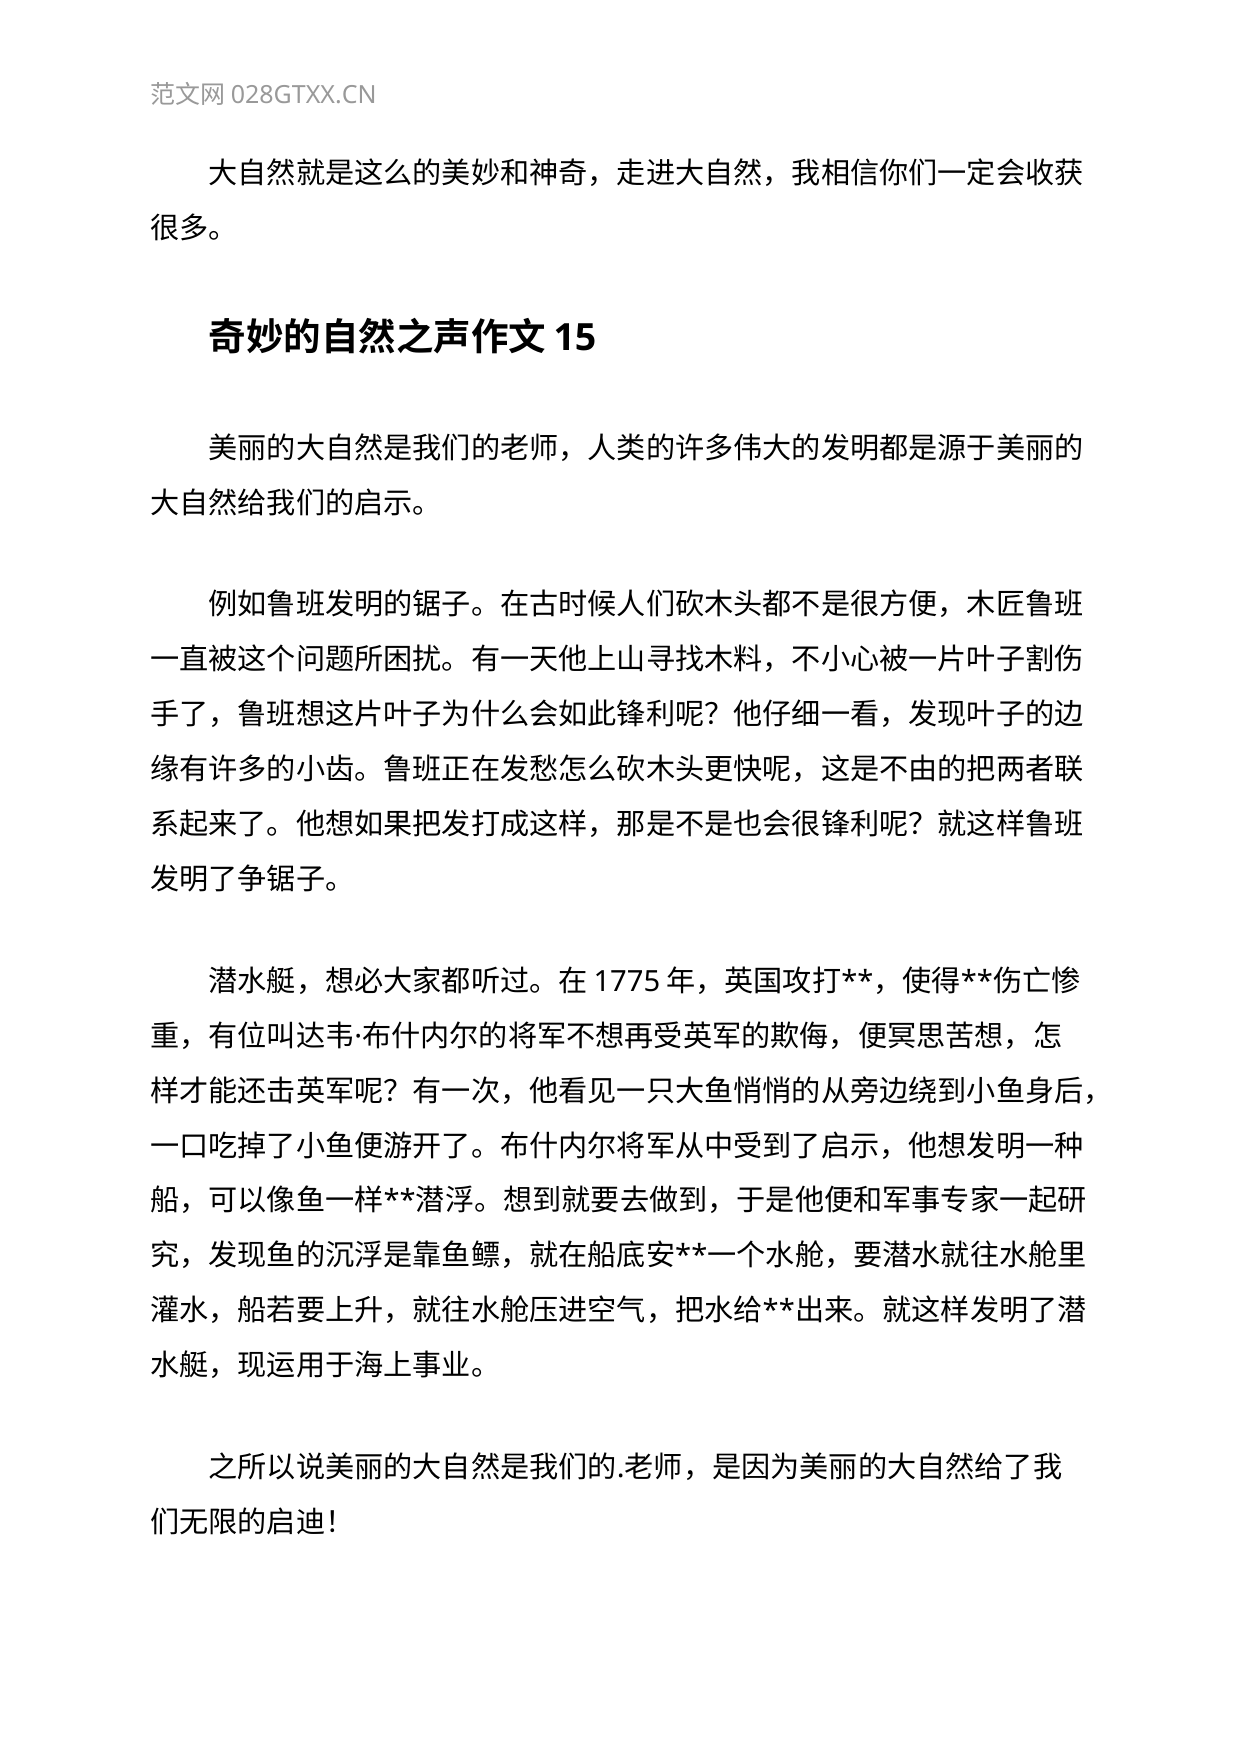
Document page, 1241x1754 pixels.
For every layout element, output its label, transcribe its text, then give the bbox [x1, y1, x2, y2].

text 之所以说美丽的大自然是我们的.老师，是因为美丽的大自然给了我们无限的启迪！ [150, 1444, 1090, 1541]
text 潜水艇，想必大家都听过。在1775年，英国攻打**，使得**伤亡惨重，有位叫达韦·布什内尔的将军不想再受英军的欺侮，便冥思苦想，怎样才能还击英军呢？有一次，他看见一只大鱼悄悄的从旁边绕到小鱼身后，一口吃掉了小鱼便游开了。布什内尔将军从中受到了启示，他想发明一种船，可以像鱼一样**潜浮。想到就要去做到，于是他便和军事专家一起研究，发现鱼的沉浮是靠鱼鳔，就在船底安**一个水舱，要潜水就往水舱里灌水，船若要上升，就往水舱压进空气，把水给**出来。就这样发明了潜水艇，现运用于海上事业。 [150, 957, 1090, 1384]
text 例如鲁班发明的锯子。在古时候人们砍木头都不是很方便，木匠鲁班一直被这个问题所困扰。有一天他上山寻找木料，不小心被一片叶子割伤手了，鲁班想这片叶子为什么会如此锋利呢？他仔细一看，发现叶子的边缘有许多的小齿。鲁班正在发愁怎么砍木头更快呢，这是不由的把两者联系起来了。他想如果把发打成这样，那是不是也会很锋利呢？就这样鲁班发明了争锯子。 [150, 581, 1090, 898]
text 大自然就是这么的美妙和神奇，走进大自然，我相信你们一定会收获很多。 [150, 150, 1090, 247]
text 美丽的大自然是我们的老师，人类的许多伟大的发明都是源于美丽的大自然给我们的启示。 [150, 424, 1090, 521]
text 奇妙的自然之声作文15 [150, 307, 1090, 361]
